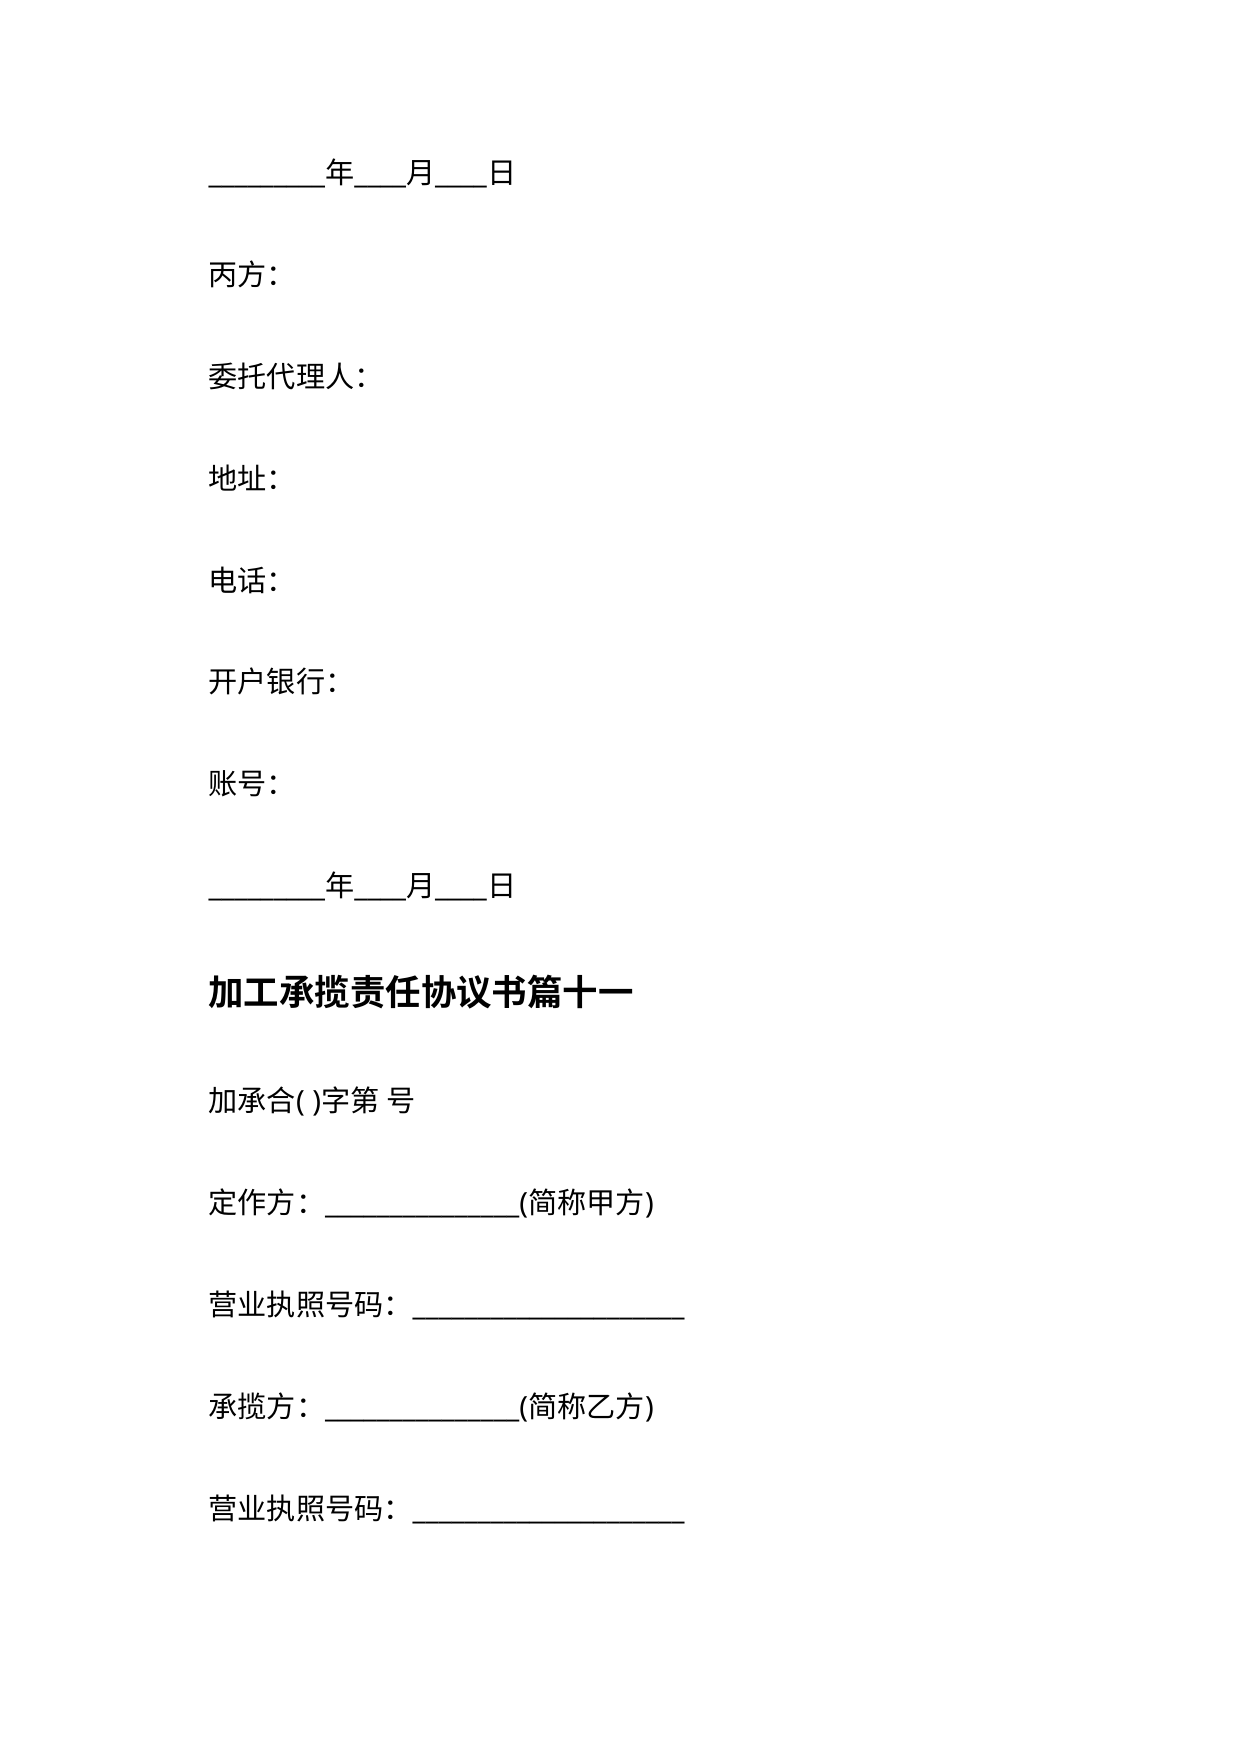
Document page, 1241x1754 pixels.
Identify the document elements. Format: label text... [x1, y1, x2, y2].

text 地址： [150, 456, 1090, 498]
text 营业执照号码：_____________________ [150, 1282, 1090, 1324]
text 丙方： [150, 252, 1090, 294]
text 开户银行： [150, 659, 1090, 701]
text _________年____月____日 [150, 150, 1090, 192]
text 承揽方：_______________(简称乙方) [150, 1384, 1090, 1426]
text 营业执照号码：_____________________ [150, 1486, 1090, 1528]
text 加承合( )字第 号 [150, 1078, 1090, 1120]
text 电话： [150, 557, 1090, 599]
text 委托代理人： [150, 354, 1090, 396]
text 定作方：_______________(简称甲方) [150, 1180, 1090, 1222]
text 加工承揽责任协议书篇十一 [150, 964, 1090, 1016]
text _________年____月____日 [150, 863, 1090, 905]
text 账号： [150, 761, 1090, 803]
